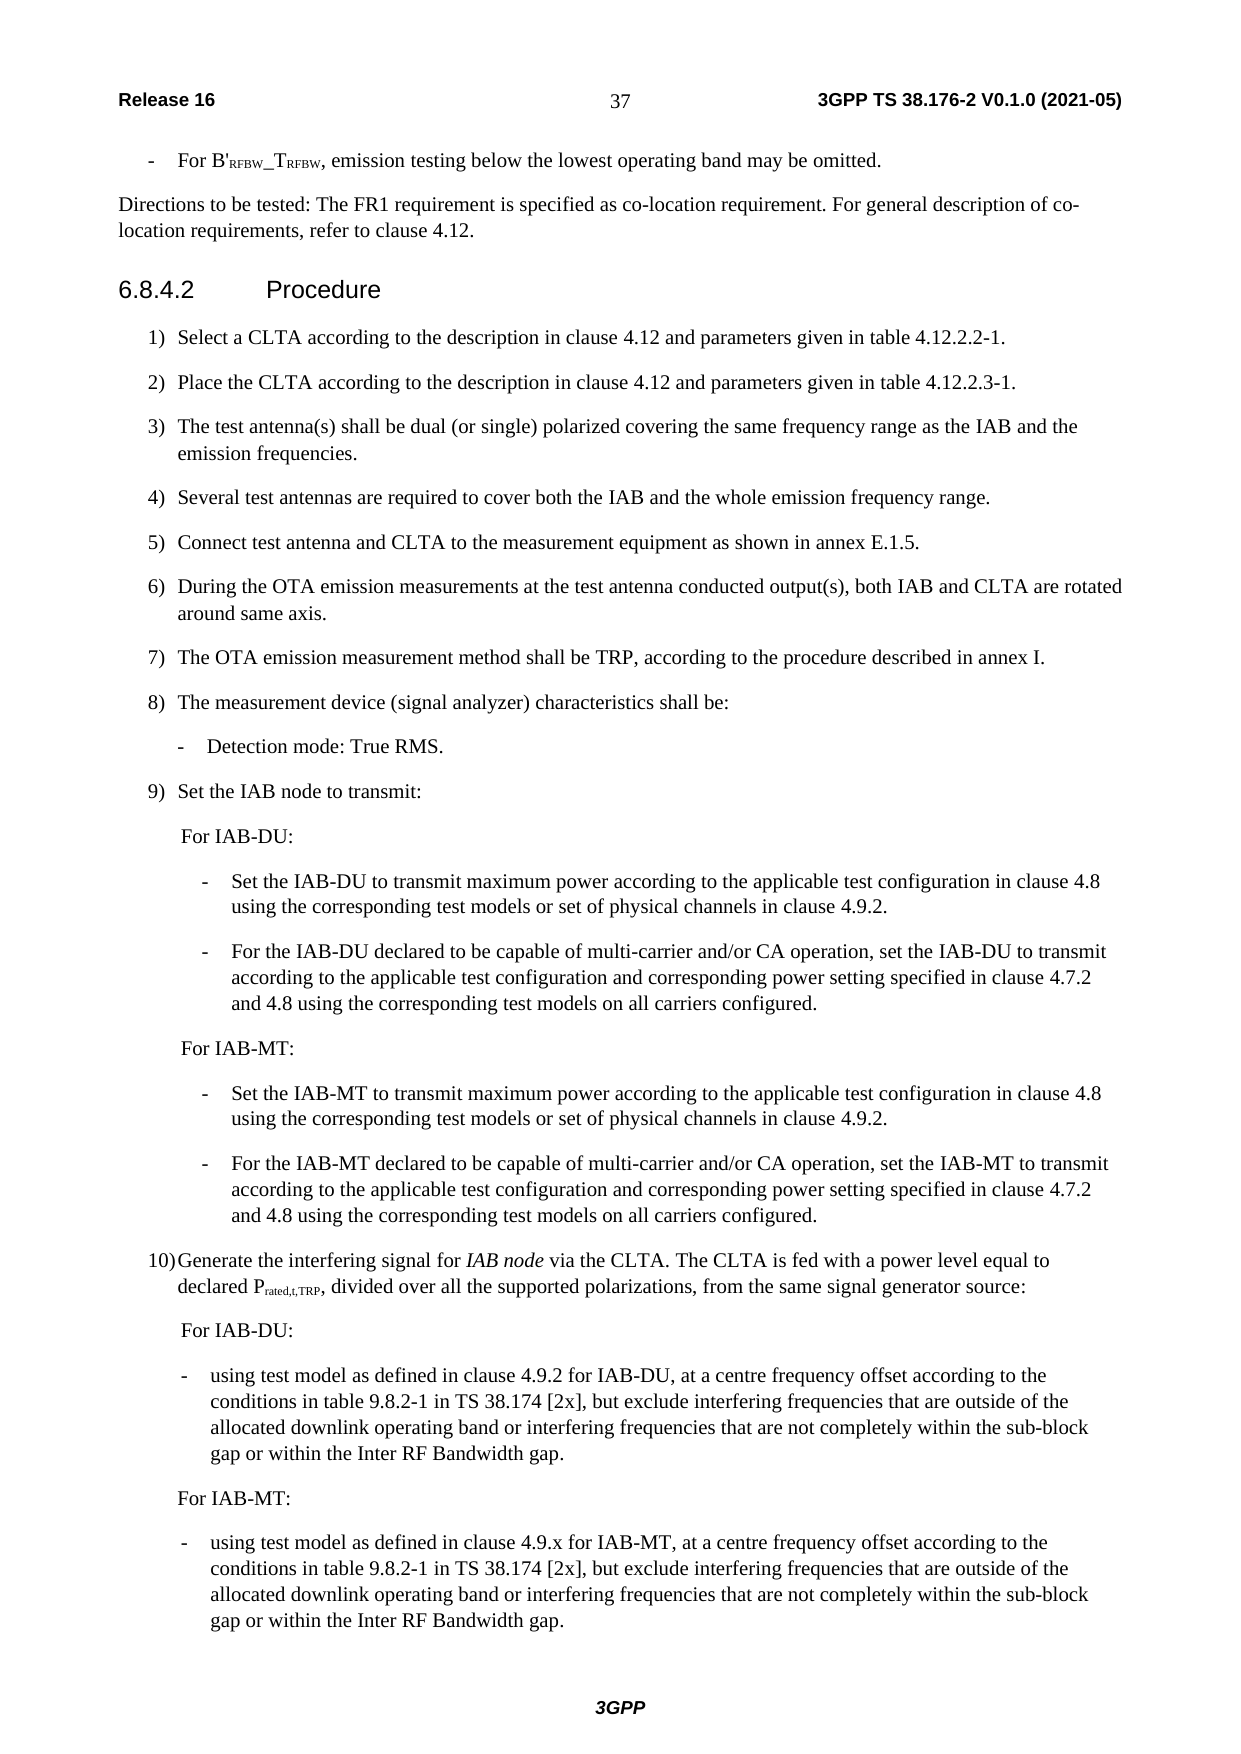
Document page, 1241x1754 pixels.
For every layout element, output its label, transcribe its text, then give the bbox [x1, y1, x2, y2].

text For IAB-DU: [181, 824, 1122, 848]
text - For the IAB-DU declared to be capable of multi-carrier and/or CA operation, set the IAB-DU to transmit according to the applicable test configuration and corresponding power setting specified in clause 4.7.2 and 4.8 using the corresponding test models on all carriers configured. [201, 939, 1122, 1015]
text 8) The measurement device (signal analyzer) characteristics shall be: [148, 690, 1122, 714]
text 9) Set the IAB node to transmit: [148, 779, 1122, 803]
text - Set the IAB-DU to transmit maximum power according to the applicable test configuration in clause 4.8 using the corresponding test models or set of physical channels in clause 4.9.2. [201, 868, 1122, 918]
text 6.8.4.2 Procedure [118, 275, 1122, 304]
text 7) The OTA emission measurement method shall be TRP, according to the procedure described in annex I. [148, 645, 1122, 669]
text - using test model as defined in clause 4.9.2 for IAB-DU, at a centre frequency offset according to the conditions in table 9.8.2-1 in TS 38.174 [], but exclude interfering frequencies that are outside of the allocated downlink operating band or interfering frequencies that are not completely within the sub-block gap or within the Inter RF Bandwidth gap. [181, 1363, 1122, 1465]
text 1) Select a CLTA according to the description in clause 4.12 and parameters given in table 4.12.2.2-1. [148, 325, 1122, 349]
text - using test model as defined in clause 4.9.x for IAB-MT, at a centre frequency offset according to the conditions in table 9.8.2-1 in TS 38.174 [], but exclude interfering frequencies that are outside of the allocated downlink operating band or interfering frequencies that are not completely within the sub-block gap or within the Inter RF Bandwidth gap. [181, 1530, 1122, 1632]
text Directions to be tested: The FR1 requirement is specified as co-location requirement. For general description of co-location requirements, refer to clause 4.12. [118, 192, 1122, 242]
text - Set the IAB-MT to transmit maximum power according to the applicable test configuration in clause 4.8 using the corresponding test models or set of physical channels in clause 4.9.2. [201, 1080, 1122, 1130]
text - For the IAB-MT declared to be capable of multi-carrier and/or CA operation, set the IAB-MT to transmit according to the applicable test configuration and corresponding power setting specified in clause 4.7.2 and 4.8 using the corresponding test models on all carriers configured. [201, 1151, 1122, 1227]
text 4) Several test antennas are required to cover both the IAB and the whole emission frequency range. [148, 485, 1122, 509]
text - For B'RFBW_TRFBW, emission testing below the lowest operating band may be omitted. [148, 147, 1122, 172]
text - Detection mode: True RMS. [177, 734, 1122, 758]
text For IAB-MT: [181, 1036, 1122, 1060]
text 10) Generate the interfering signal for IAB node via the CLTA. The CLTA is fed with a power level equal to declared Prated,t,TRP, divided over all the supported polarizations, from the same signal generator source: [148, 1248, 1122, 1298]
text 5) Connect test antenna and CLTA to the measurement equipment as shown in annex E.1.5. [148, 530, 1122, 554]
text 3) The test antenna(s) shall be dual (or single) polarized covering the same frequency range as the IAB and the emission frequencies. [148, 414, 1122, 464]
text 2) Place the CLTA according to the description in clause 4.12 and parameters given in table 4.12.2.3-1. [148, 370, 1122, 394]
text For IAB-DU: [181, 1318, 1122, 1342]
text 6) During the OTA emission measurements at the test antenna conducted output(s), both IAB and CLTA are rotated around same axis. [148, 574, 1122, 624]
text For IAB-MT: [177, 1485, 1122, 1509]
